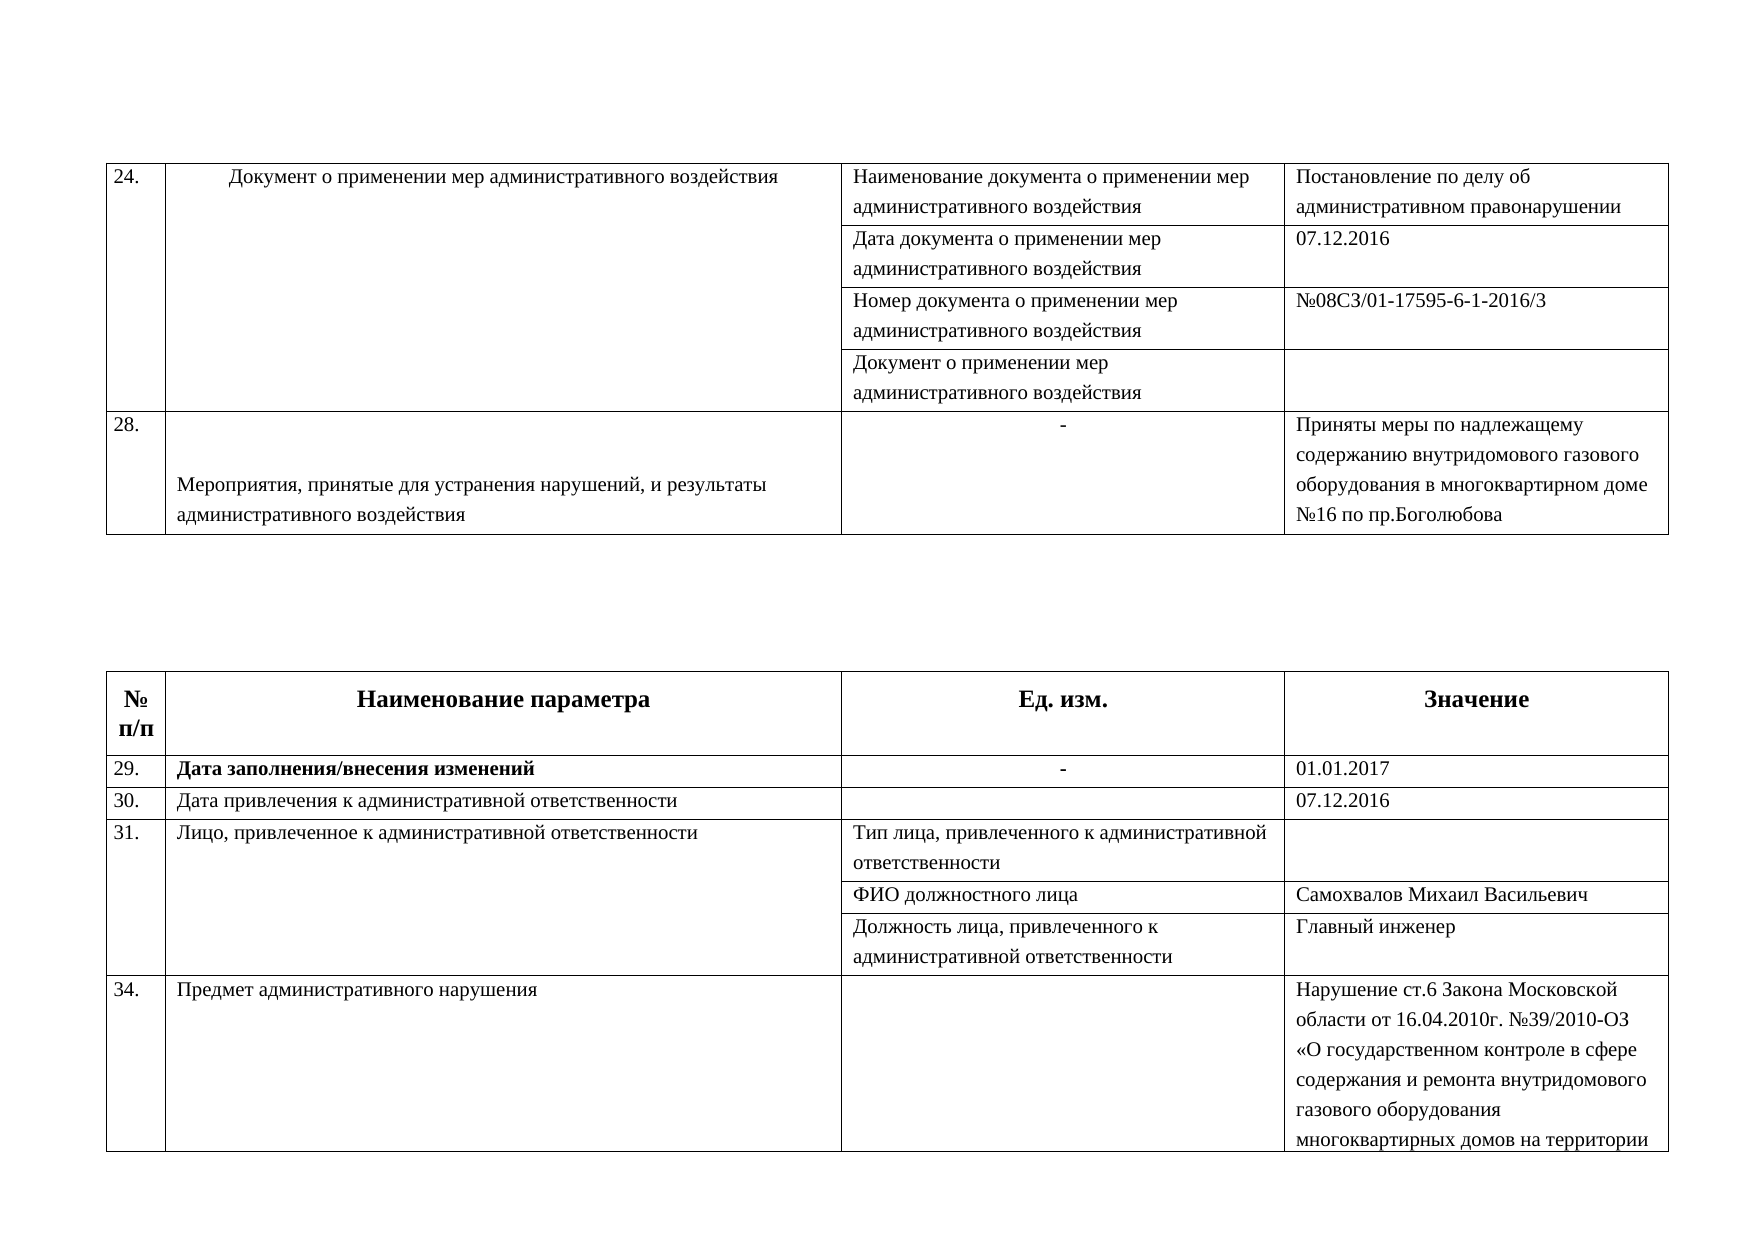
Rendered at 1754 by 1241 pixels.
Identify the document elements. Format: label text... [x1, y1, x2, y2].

table_cell [107, 976, 165, 1151]
table_cell [842, 788, 1284, 819]
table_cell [166, 976, 841, 1151]
table_cell №08СЗ/01-17595-6-1-2016/3 [1285, 288, 1668, 349]
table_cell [1285, 976, 1668, 1151]
table_cell Дата заполнения/внесения изменений [166, 756, 841, 787]
table_cell Дата привлечения к административной ответственности [166, 788, 841, 819]
table_cell Постановление по делу об административном правонарушении [1285, 164, 1668, 225]
table_cell Тип лица, привлеченного к административной ответственности [842, 820, 1284, 881]
table_cell Документ о применении мер административного воздействия [842, 350, 1284, 411]
table_header Наименование параметра [166, 672, 841, 754]
table_cell Самохвалов Михаил Васильевич [1285, 882, 1668, 913]
table_cell - [842, 756, 1284, 787]
table_cell [1285, 820, 1668, 881]
table_cell [107, 412, 165, 533]
table_cell Приняты меры по надлежащему содержанию внутридомового газового оборудования в многоквартирном доме №16 по пр.Боголюбова [1285, 412, 1668, 533]
table_header Ед. изм. [842, 672, 1284, 754]
table_cell Дата документа о применении мер административного воздействия [842, 226, 1284, 287]
table_cell Главный инженер [1285, 914, 1668, 975]
table_cell Мероприятия, принятые для устранения нарушений, и результаты административного воздействия [166, 412, 841, 533]
table_cell [842, 976, 1284, 1151]
table_cell [1285, 350, 1668, 411]
table_cell - [842, 412, 1284, 533]
table_cell Наименование документа о применении мер административного воздействия [842, 164, 1284, 225]
table_cell Номер документа о применении мер административного воздействия [842, 288, 1284, 349]
table_header № п/п [107, 672, 165, 754]
table_cell Документ о применении мер административного воздействия [166, 164, 841, 411]
table_cell [107, 164, 165, 411]
table_cell [107, 820, 165, 975]
table_cell 07.12.2016 [1285, 788, 1668, 819]
table_cell 07.12.2016 [1285, 226, 1668, 287]
table_cell [107, 788, 165, 819]
table_cell 01.01.2017 [1285, 756, 1668, 787]
table_cell [107, 756, 165, 787]
table_cell Должность лица, привлеченного к административной ответственности [842, 914, 1284, 975]
table_cell ФИО должностного лица [842, 882, 1284, 913]
table_cell Лицо, привлеченное к административной ответственности [166, 820, 841, 975]
table_header Значение [1285, 672, 1668, 754]
